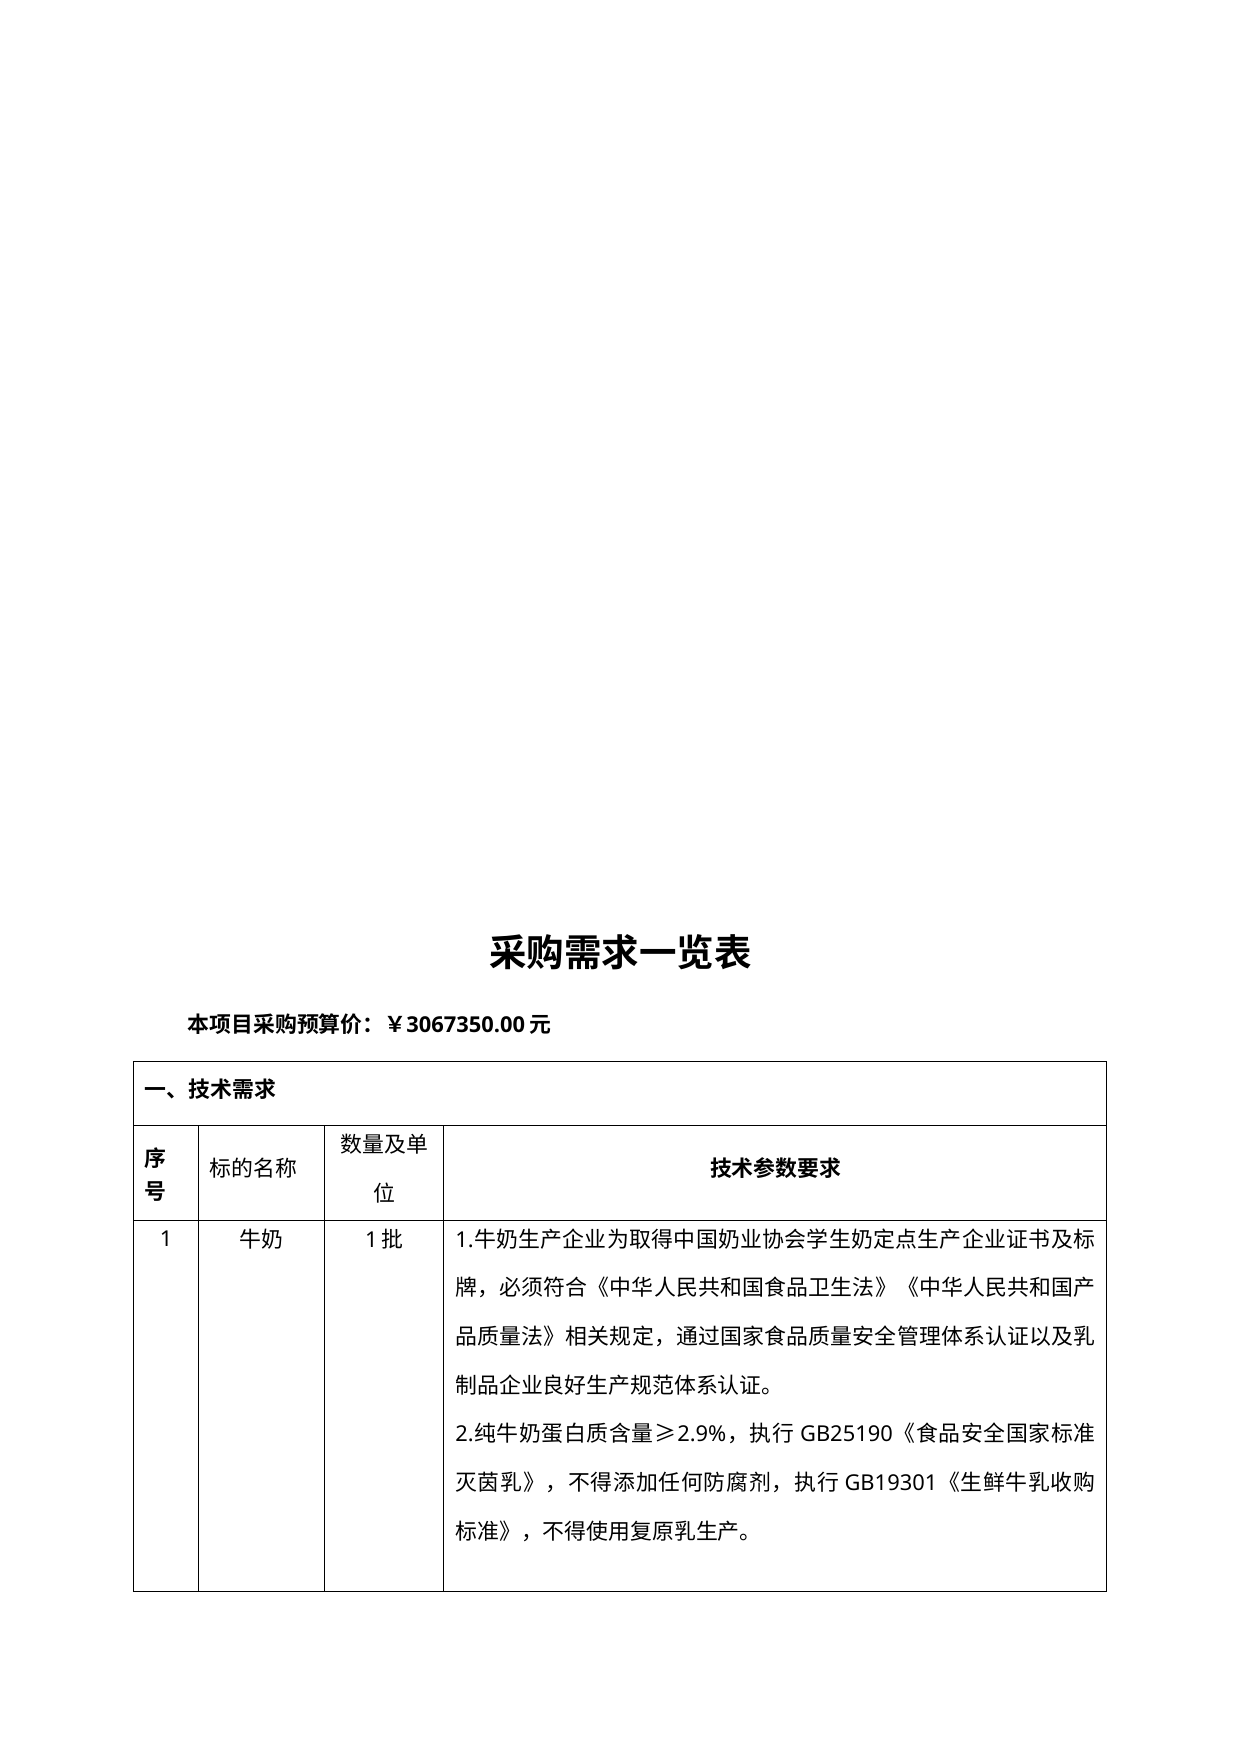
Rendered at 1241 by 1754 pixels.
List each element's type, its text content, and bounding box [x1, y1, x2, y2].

table_cell 序号 [134, 1126, 198, 1220]
text 采购需求一览表 [187, 923, 1053, 977]
text 本项目采购预算价：￥3067350.00元 [187, 1007, 1053, 1039]
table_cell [444, 1221, 1106, 1591]
table_cell 牛奶 [199, 1221, 324, 1591]
table_cell 1 [134, 1221, 198, 1591]
table_cell 1批 [325, 1221, 443, 1591]
table_cell 标的名称 [199, 1126, 324, 1220]
table_header 一、技术需求 [134, 1062, 1106, 1125]
table_cell 技术参数要求 [444, 1126, 1106, 1220]
table_cell 数量及单位 [325, 1126, 443, 1220]
